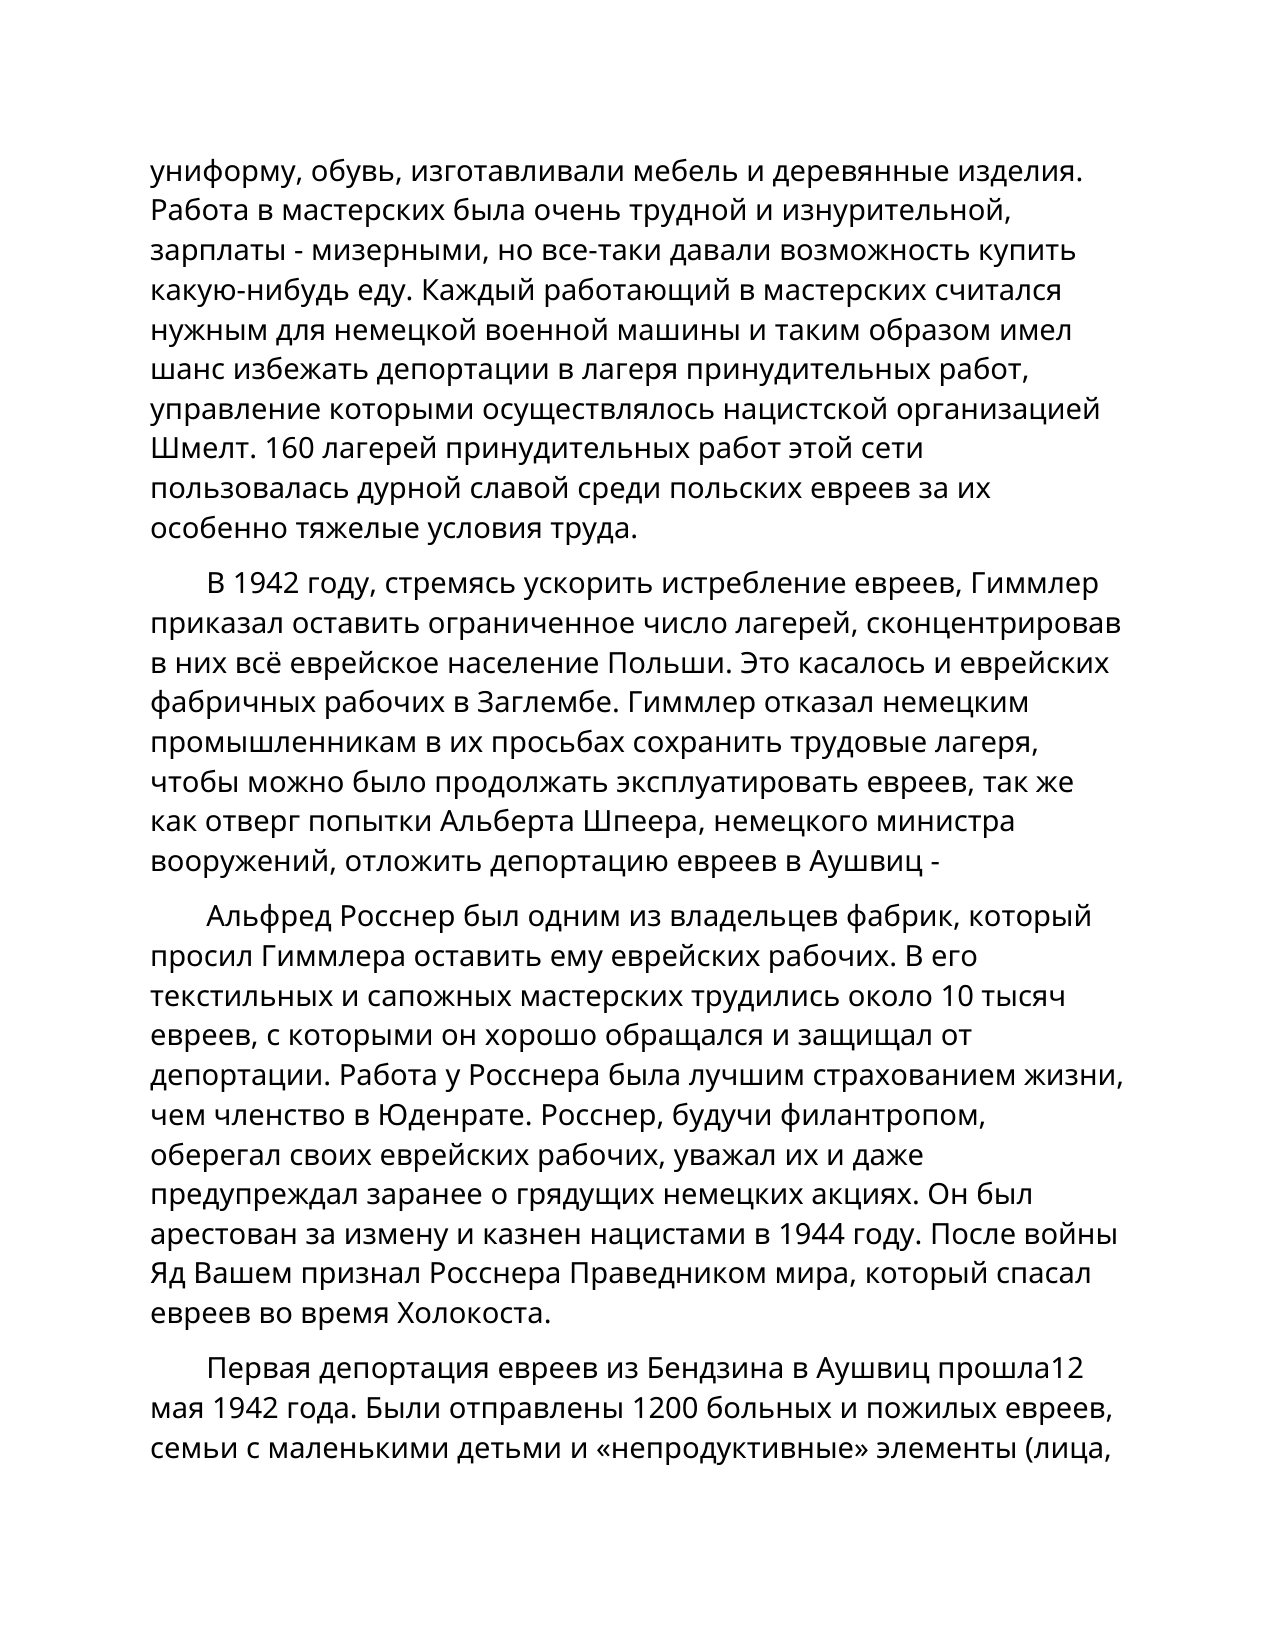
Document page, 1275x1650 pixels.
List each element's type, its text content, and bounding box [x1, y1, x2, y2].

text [150, 1348, 1125, 1467]
text В 1942 году, стремясь ускорить истребление евреев, Гиммлер приказал оставить ограниченное число лагерей, сконцентрировав в них всё еврейское население Польши. Это касалось и еврейских фабричных рабочих в Заглембе. Гиммлер отказал немецким промышленникам в их просьбах сохранить трудовые лагеря, чтобы можно было продолжать эксплуатировать евреев, так же как отверг попытки Альберта Шпеера, немецкого министра вооружений, отложить депортацию евреев в Аушвиц - [150, 562, 1125, 880]
text Альфред Росснер был одним из владельцев фабрик, который просил Гиммлера оставить ему еврейских рабочих. В его текстильных и сапожных мастерских трудились около 10 тысяч евреев, с которыми он хорошо обращался и защищал от депортации. Работа у Росснера была лучшим страхованием жизни, чем членство в Юденрате. Росснер, будучи филантропом, оберегал своих еврейских рабочих, уважал их и даже предупреждал заранее о грядущих немецких акциях. Он был арестован за измену и казнен нацистами в 1944 году. После войны Яд Вашем признал Росснера Праведником мира, который спасал евреев во время Холокоста. [150, 896, 1125, 1332]
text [150, 150, 1125, 547]
